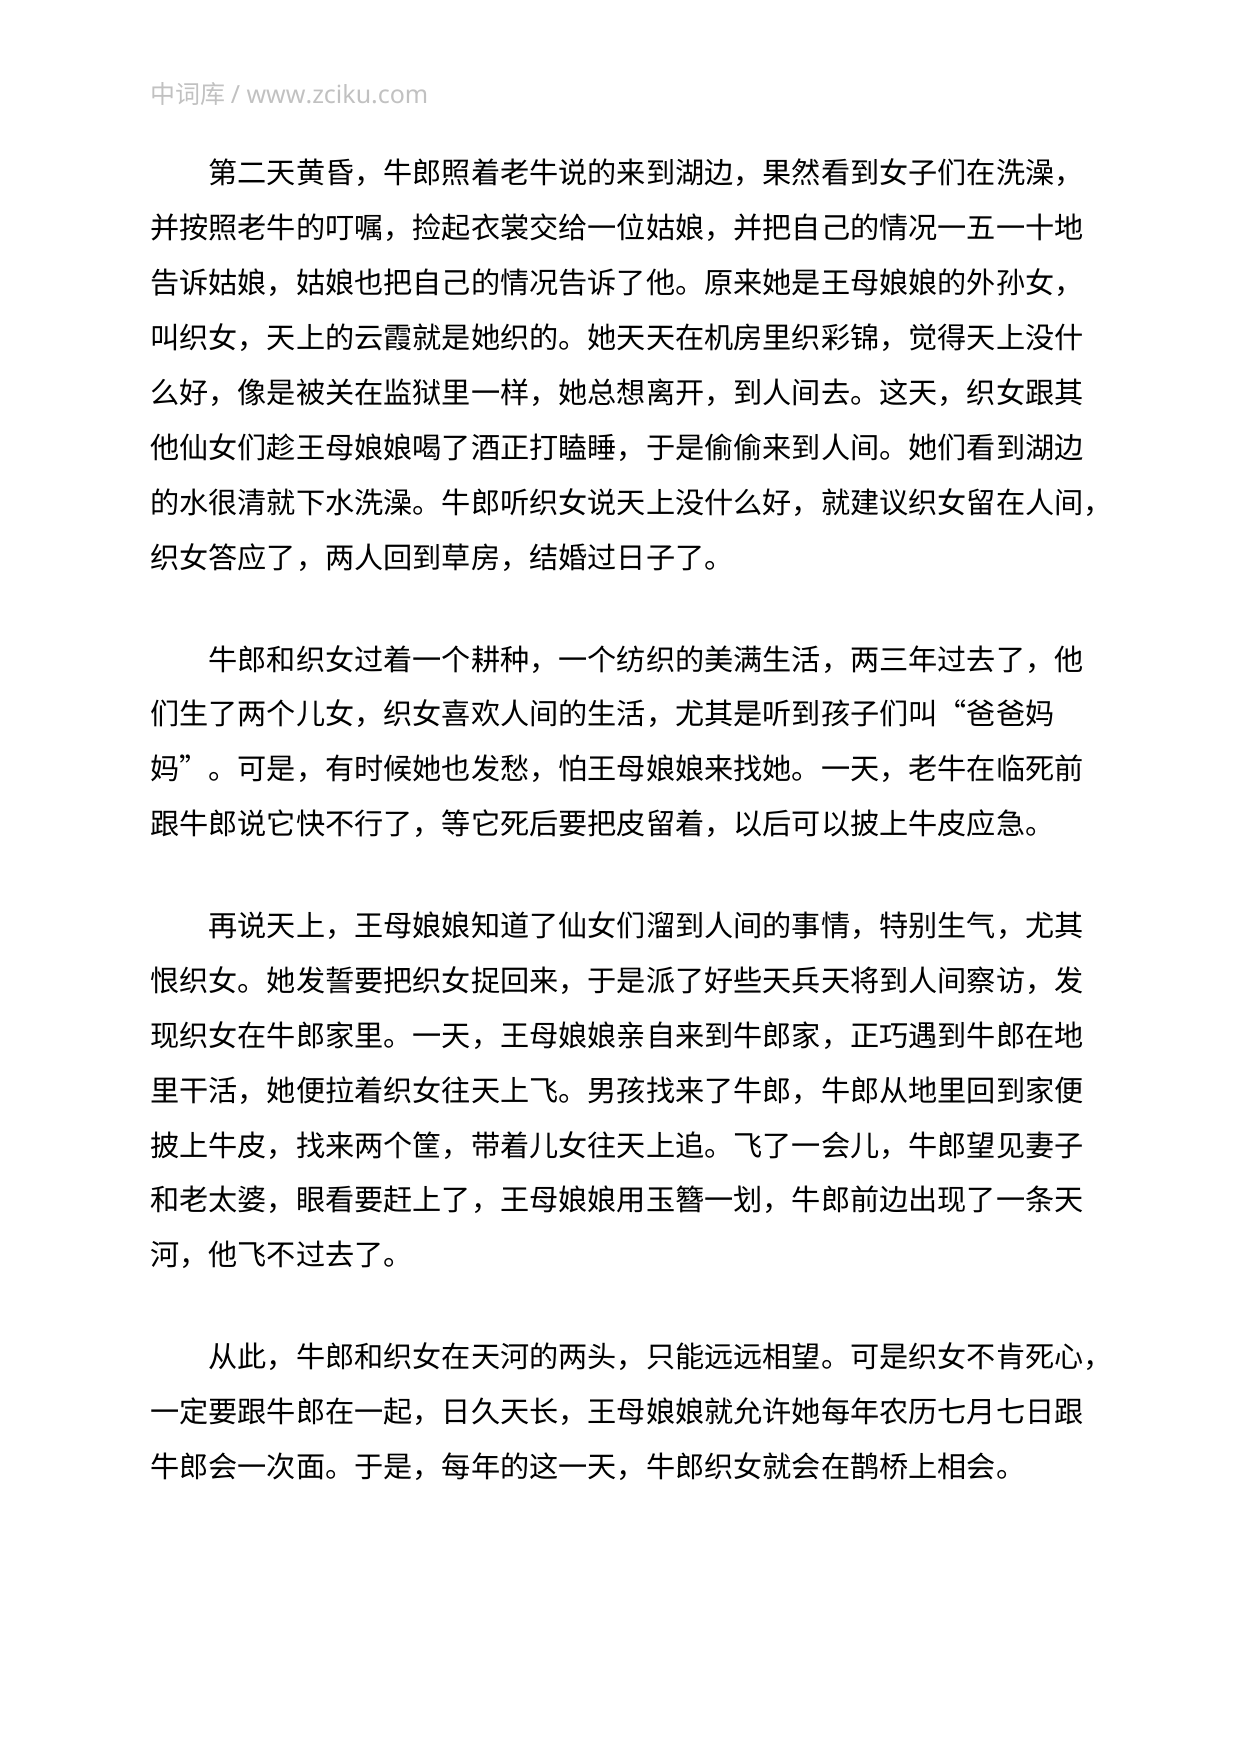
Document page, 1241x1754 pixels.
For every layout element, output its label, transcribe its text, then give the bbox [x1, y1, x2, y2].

text 牛郎和织女过着一个耕种，一个纺织的美满生活，两三年过去了，他们生了两个儿女，织女喜欢人间的生活，尤其是听到孩子们叫“爸爸妈妈”。可是，有时候她也发愁，怕王母娘娘来找她。一天，老牛在临死前跟牛郎说它快不行了，等它死后要把皮留着，以后可以披上牛皮应急。 [150, 636, 1090, 843]
text 再说天上，王母娘娘知道了仙女们溜到人间的事情，特别生气，尤其恨织女。她发誓要把织女捉回来，于是派了好些天兵天将到人间察访，发现织女在牛郎家里。一天，王母娘娘亲自来到牛郎家，正巧遇到牛郎在地里干活，她便拉着织女往天上飞。男孩找来了牛郎，牛郎从地里回到家便披上牛皮，找来两个筐，带着儿女往天上追。飞了一会儿，牛郎望见妻子和老太婆，眼看要赶上了，王母娘娘用玉簪一划，牛郎前边出现了一条天河，他飞不过去了。 [150, 902, 1090, 1274]
text 第二天黄昏，牛郎照着老牛说的来到湖边，果然看到女子们在洗澡，并按照老牛的叮嘱，捡起衣裳交给一位姑娘，并把自己的情况一五一十地告诉姑娘，姑娘也把自己的情况告诉了他。原来她是王母娘娘的外孙女，叫织女，天上的云霞就是她织的。她天天在机房里织彩锦，觉得天上没什么好，像是被关在监狱里一样，她总想离开，到人间去。这天，织女跟其他仙女们趁王母娘娘喝了酒正打瞌睡，于是偷偷来到人间。她们看到湖边的水很清就下水洗澡。牛郎听织女说天上没什么好，就建议织女留在人间，织女答应了，两人回到草房，结婚过日子了。 [150, 150, 1090, 577]
text 从此，牛郎和织女在天河的两头，只能远远相望。可是织女不肯死心，一定要跟牛郎在一起，日久天长，王母娘娘就允许她每年农历七月七日跟牛郎会一次面。于是，每年的这一天，牛郎织女就会在鹊桥上相会。 [150, 1334, 1090, 1486]
